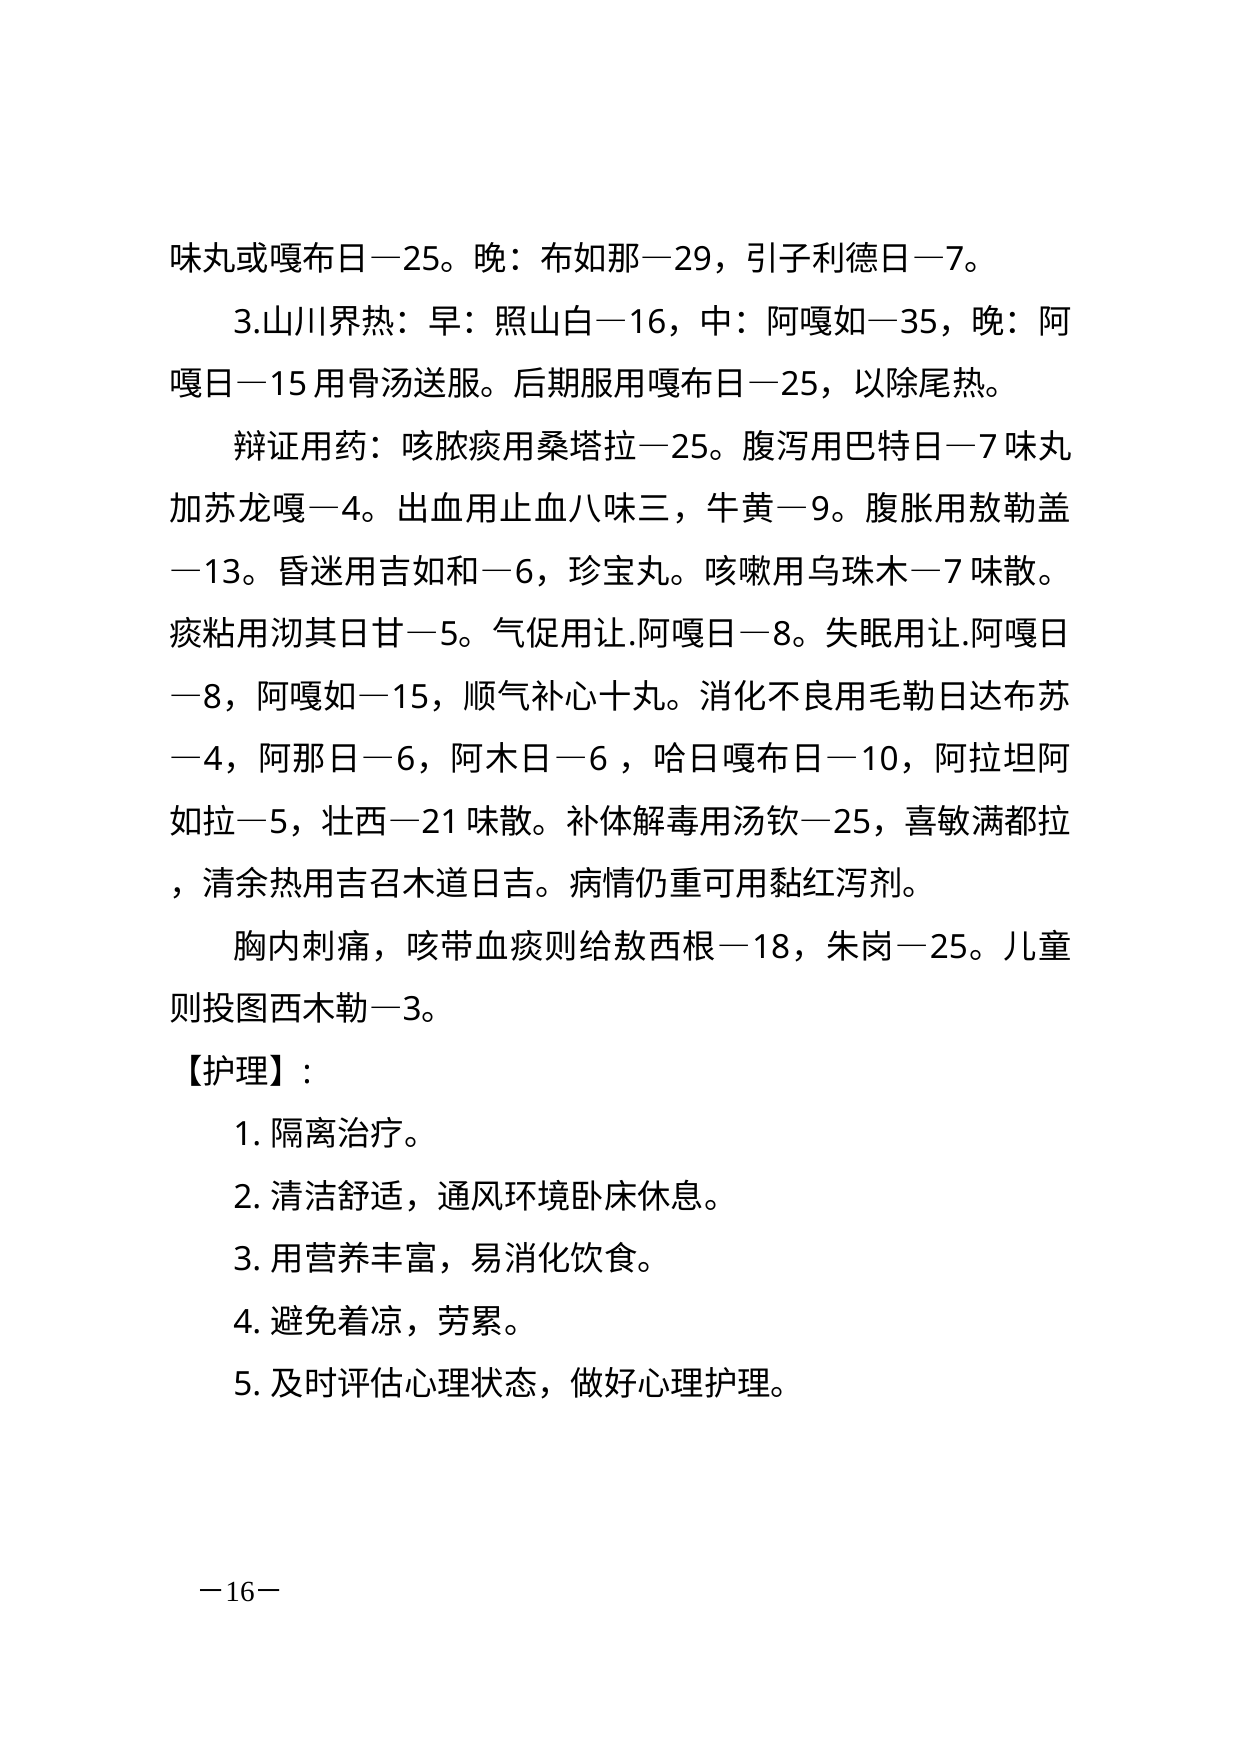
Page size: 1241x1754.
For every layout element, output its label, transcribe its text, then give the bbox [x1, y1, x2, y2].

text 胸内刺痛，咳带血痰则给敖西根—18，朱岗—25。儿童则投图西木勒—3。 [169, 908, 1071, 1033]
list 及时评估心理状态，做好心理护理。 [233, 1346, 1071, 1408]
list 清洁舒适，通风环境卧床休息。 [233, 1158, 1071, 1221]
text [169, 221, 1071, 283]
list 用营养丰富，易消化饮食。 [233, 1221, 1071, 1283]
text 3.山川界热：早：照山白—16，中：阿嘎如—35，晚：阿嘎日—15用骨汤送服。后期服用嘎布日—25，以除尾热。 [169, 283, 1071, 408]
text 【护理】: [169, 1033, 1071, 1096]
list 避免着凉，劳累。 [233, 1283, 1071, 1346]
list 隔离治疗。 [233, 1096, 1071, 1158]
text 辩证用药：咳脓痰用桑塔拉—25。腹泻用巴特日—7味丸加苏龙嘎—4。出血用止血八味三，牛黄—9。腹胀用敖勒盖—13。昏迷用吉如和—6，珍宝丸。咳嗽用乌珠木—7味散。痰粘用沏其日甘—5。气促用让.阿嘎日—8。失眠用让.阿嘎日—8，阿嘎如—15，顺气补心十丸。消化不良用毛勒日达布苏—4，阿那日—6，阿木日—6 ，哈日嘎布日—10，阿拉坦阿如拉—5，壮西—21味散。补体解毒用汤钦—25，喜敏满都拉 ，清余热用吉召木道日吉。病情仍重可用黏红泻剂。 [169, 408, 1071, 908]
